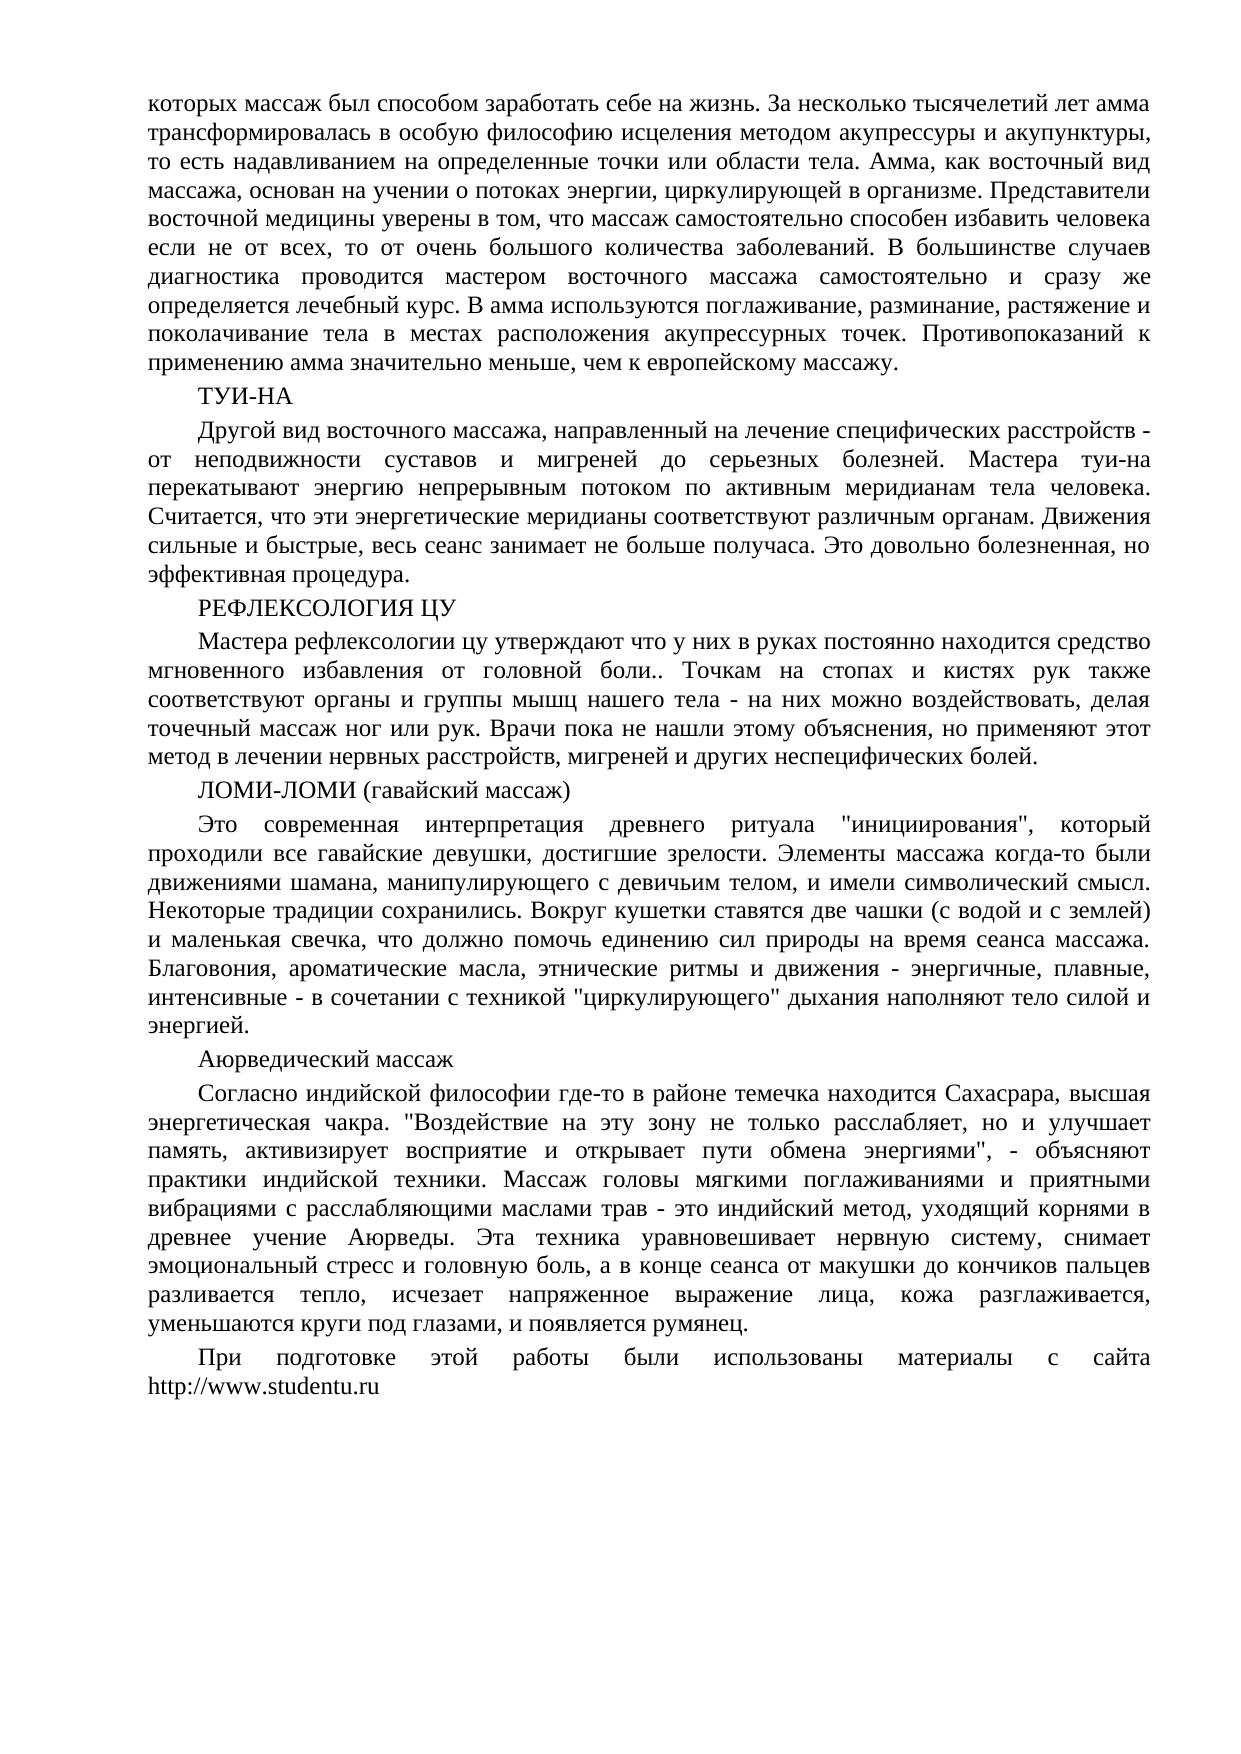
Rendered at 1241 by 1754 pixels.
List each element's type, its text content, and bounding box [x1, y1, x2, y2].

text РЕФЛЕКСОЛОГИЯ ЦУ [148, 593, 1152, 621]
text Согласно индийской философии где-то в районе темечка находится Сахасрара, высшая энергетическая чакра. "Воздействие на эту зону не только расслабляет, но и улучшает память, активизирует восприятие и открывает пути обмена энергиями", - объясняют практики индийской техники. Массаж головы мягкими поглаживаниями и приятными вибрациями с расслабляющими маслами трав - это индийский метод, уходящий корнями в древнее учение Аюрведы. Эта техника уравновешивает нервную систему, снимает эмоциональный стресс и головную боль, а в конце сеанса от макушки до кончиков пальцев разливается тепло, исчезает напряженное выражение лица, кожа разглаживается, уменьшаются круги под глазами, и появляется румянец. [148, 1078, 1152, 1337]
text ЛОМИ-ЛОМИ (гавайский массаж) [148, 775, 1152, 804]
text При подготовке этой работы были использованы материалы с сайта http://www.studentu.ru [148, 1342, 1152, 1399]
text Мастера рефлексологии цу утверждают что у них в руках постоянно находится средство мгновенного избавления от головной боли.. Точкам на стопах и кистях рук также соответствуют органы и группы мышц нашего тела - на них можно воздействовать, делая точечный массаж ног или рук. Врачи пока не нашли этому объяснения, но применяют этот метод в лечении нервных расстройств, мигреней и других неспецифических болей. [148, 626, 1152, 770]
text ТУИ-НА [148, 381, 1152, 410]
text Аюрведический массаж [148, 1044, 1152, 1073]
text Это современная интерпретация древнего ритуала "инициирования", который проходили все гавайские девушки, достигшие зрелости. Элементы массажа когда-то были движениями шамана, манипулирующего с девичьим телом, и имели символический смысл. Некоторые традиции сохранились. Вокруг кушетки ставятся две чашки (с водой и с землей) и маленькая свечка, что должно помочь единению сил природы на время сеанса массажа. Благовония, ароматические масла, этнические ритмы и движения - энергичные, плавные, интенсивные - в сочетании с техникой "циркулирующего" дыхания наполняют тело силой и энергией. [148, 809, 1152, 1039]
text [148, 88, 1152, 376]
text Другой вид восточного массажа, направленный на лечение специфических расстройств - от неподвижности суставов и мигреней до серьезных болезней. Мастера туи-на перекатывают энергию непрерывным потоком по активным меридианам тела человека. Считается, что эти энергетические меридианы соответствуют различным органам. Движения сильные и быстрые, весь сеанс занимает не больше получаса. Это довольно болезненная, но эффективная процедура. [148, 415, 1152, 587]
